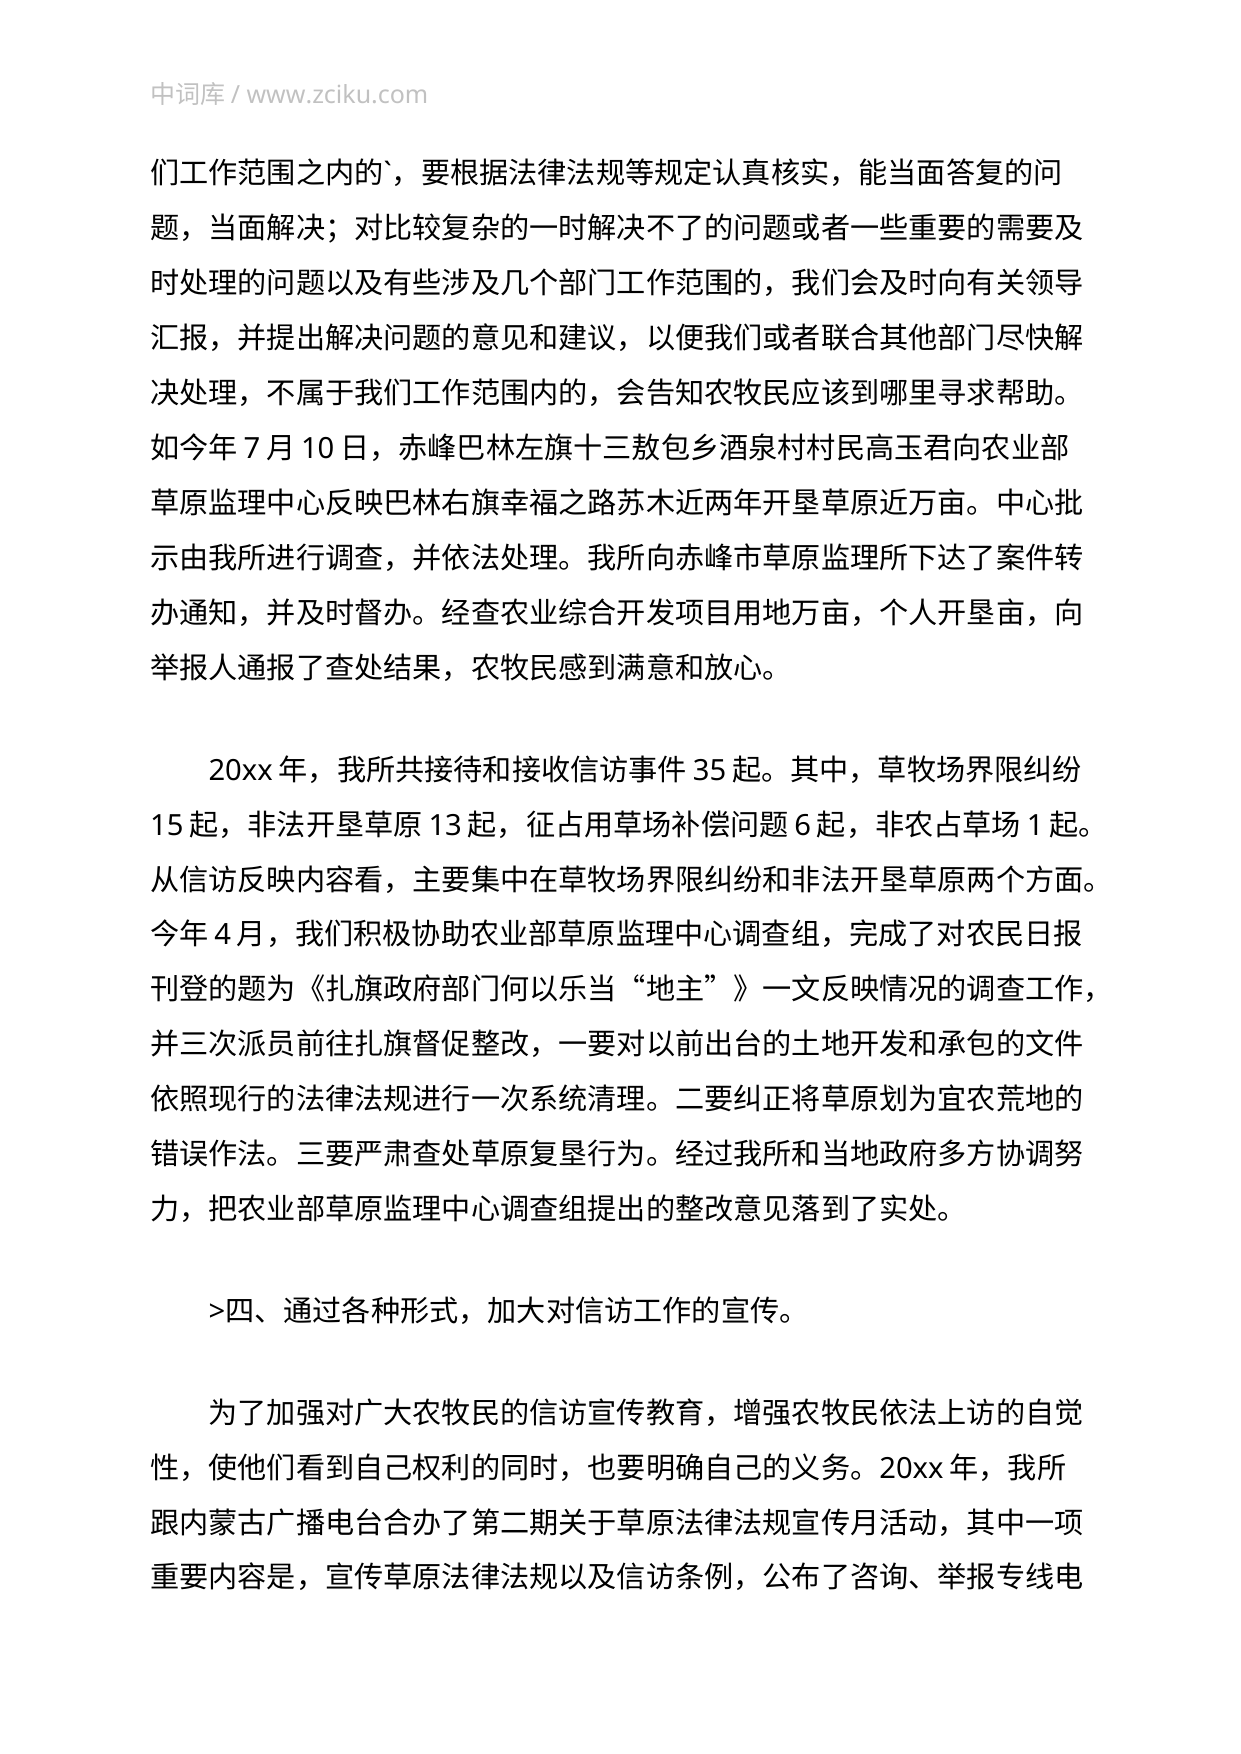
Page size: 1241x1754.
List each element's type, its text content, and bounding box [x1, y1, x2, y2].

text >四、通过各种形式，加大对信访工作的宣传。 [150, 1287, 1090, 1330]
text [150, 150, 1090, 687]
text 20xx年，我所共接待和接收信访事件35起。其中，草牧场界限纠纷15起，非法开垦草原13起，征占用草场补偿问题6起，非农占草场1起。从信访反映内容看，主要集中在草牧场界限纠纷和非法开垦草原两个方面。今年4月，我们积极协助农业部草原监理中心调查组，完成了对农民日报刊登的题为《扎旗政府部门何以乐当“地主”》一文反映情况的调查工作，并三次派员前往扎旗督促整改，一要对以前出台的土地开发和承包的文件依照现行的法律法规进行一次系统清理。二要纠正将草原划为宜农荒地的错误作法。三要严肃查处草原复垦行为。经过我所和当地政府多方协调努力，把农业部草原监理中心调查组提出的整改意见落到了实处。 [150, 746, 1090, 1228]
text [150, 1389, 1090, 1596]
